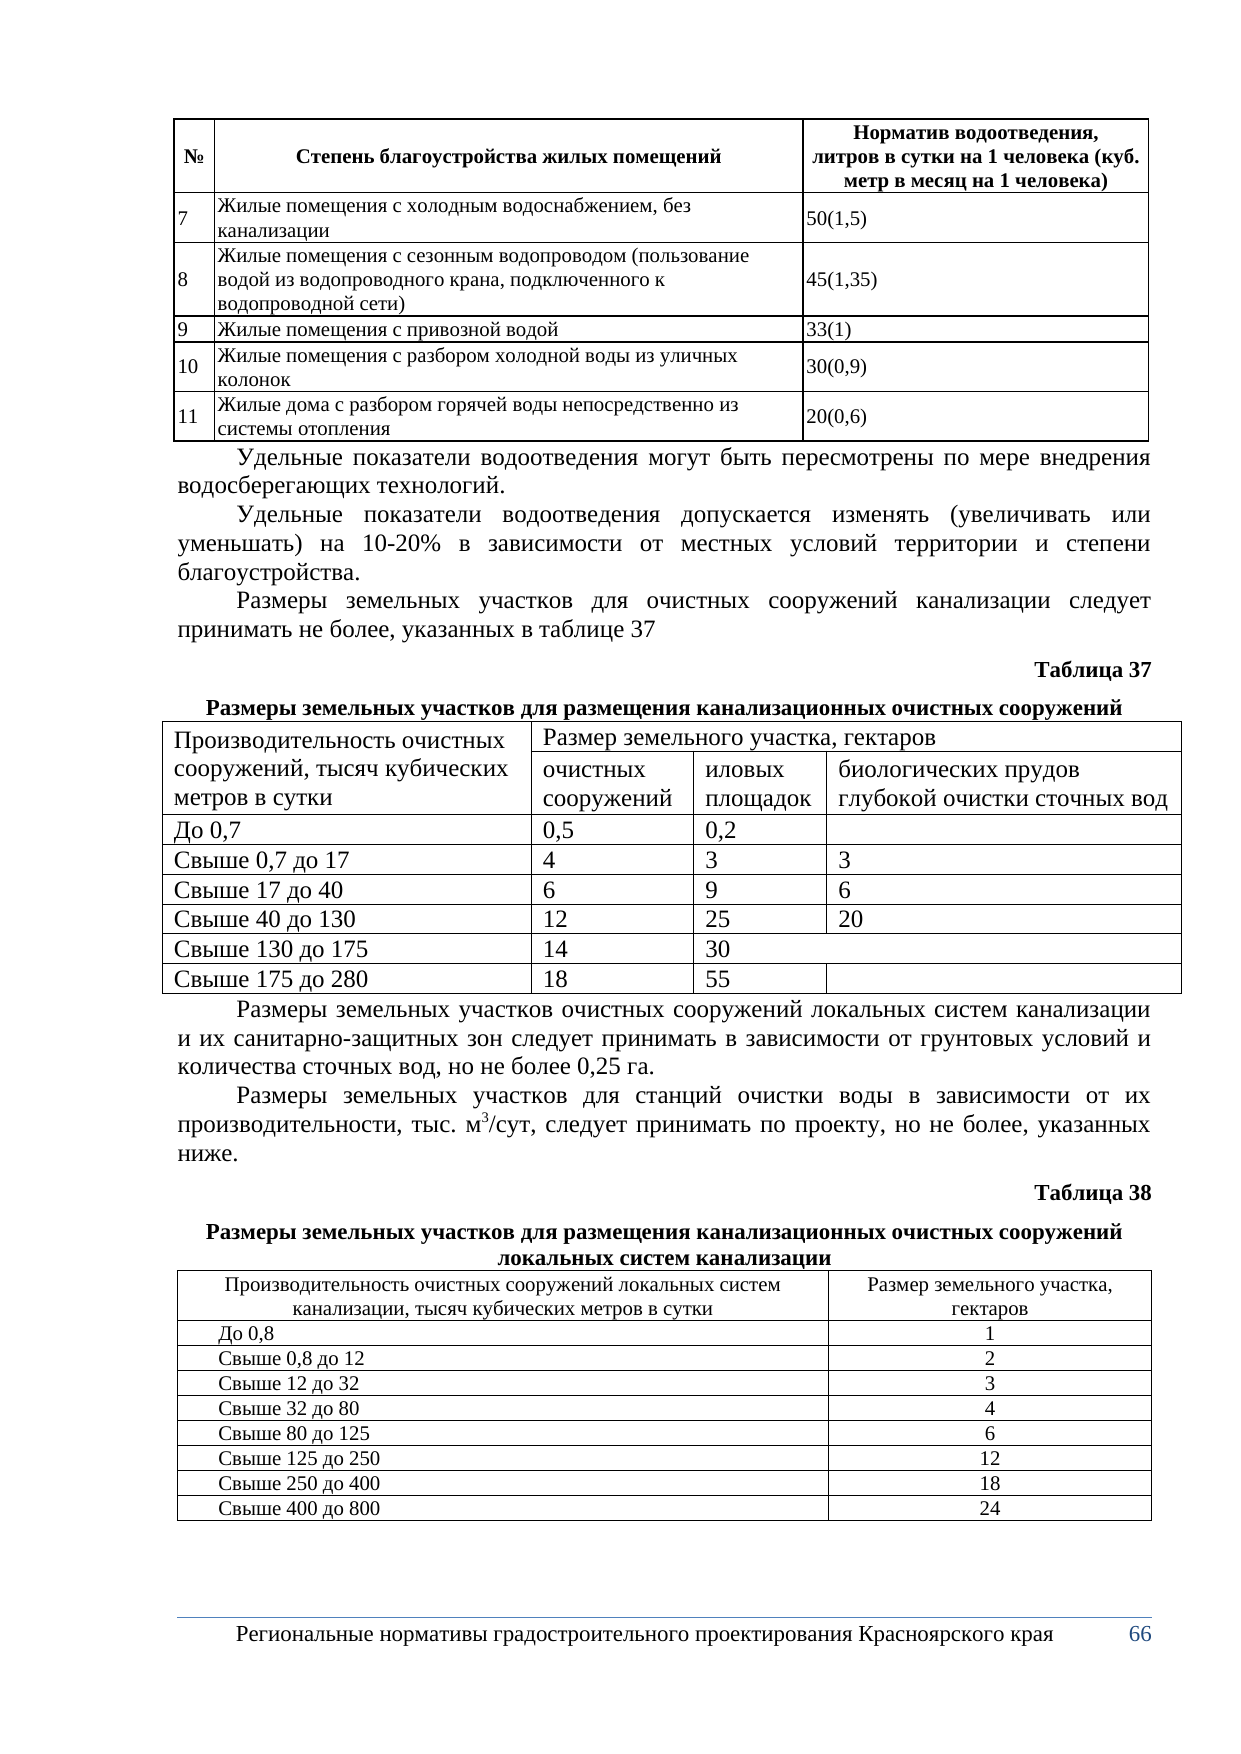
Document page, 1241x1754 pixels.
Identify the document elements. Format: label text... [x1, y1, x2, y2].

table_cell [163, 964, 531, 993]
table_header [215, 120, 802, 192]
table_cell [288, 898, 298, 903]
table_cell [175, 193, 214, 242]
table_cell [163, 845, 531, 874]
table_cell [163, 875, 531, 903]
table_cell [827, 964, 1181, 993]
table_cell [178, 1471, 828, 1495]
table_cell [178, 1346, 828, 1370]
text Размеры земельных участков очистных сооружений локальных систем канализации и их санитарно-защитных зон следует принимать в зависимости от грунтовых условий и количества сточных вод, но не более 0,25 га. [177, 994, 1152, 1080]
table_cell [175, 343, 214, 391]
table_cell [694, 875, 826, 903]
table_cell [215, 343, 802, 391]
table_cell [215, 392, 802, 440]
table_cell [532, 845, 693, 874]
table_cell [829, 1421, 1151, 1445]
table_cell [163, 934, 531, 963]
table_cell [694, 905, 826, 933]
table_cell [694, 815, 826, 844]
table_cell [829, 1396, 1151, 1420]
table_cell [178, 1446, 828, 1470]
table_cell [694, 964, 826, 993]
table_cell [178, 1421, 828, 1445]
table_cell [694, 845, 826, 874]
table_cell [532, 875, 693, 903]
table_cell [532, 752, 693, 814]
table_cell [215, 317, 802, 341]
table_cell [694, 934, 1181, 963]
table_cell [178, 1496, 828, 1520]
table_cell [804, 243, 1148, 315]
text Удельные показатели водоотведения могут быть пересмотрены по мере внедрения водосберегающих технологий. [177, 442, 1152, 499]
text Таблица 38 [177, 1179, 1152, 1205]
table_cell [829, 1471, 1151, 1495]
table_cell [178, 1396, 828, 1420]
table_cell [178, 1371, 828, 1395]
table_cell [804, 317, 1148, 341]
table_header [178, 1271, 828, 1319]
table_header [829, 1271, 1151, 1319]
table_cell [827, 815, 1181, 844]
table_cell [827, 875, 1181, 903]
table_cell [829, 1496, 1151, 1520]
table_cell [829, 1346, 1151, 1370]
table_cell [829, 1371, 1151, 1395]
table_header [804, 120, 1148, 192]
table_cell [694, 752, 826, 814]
text Таблица 37 [177, 656, 1152, 682]
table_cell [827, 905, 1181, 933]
text Размеры земельных участков для размещения канализационных очистных сооружений локальных систем канализации [177, 1218, 1152, 1270]
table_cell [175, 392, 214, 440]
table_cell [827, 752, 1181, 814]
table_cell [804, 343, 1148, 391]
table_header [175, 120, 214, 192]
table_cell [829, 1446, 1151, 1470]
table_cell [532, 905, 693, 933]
text Размеры земельных участков для станций очистки воды в зависимости от их производительности, тыс. м3/сут, следует принимать по проекту, но не более, указанных ниже. [177, 1080, 1152, 1166]
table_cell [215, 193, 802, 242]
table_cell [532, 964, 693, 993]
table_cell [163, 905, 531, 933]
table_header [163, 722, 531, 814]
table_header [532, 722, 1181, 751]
text Удельные показатели водоотведения допускается изменять (увеличивать или уменьшать) на 10-20% в зависимости от местных условий территории и степени благоустройства. [177, 499, 1152, 586]
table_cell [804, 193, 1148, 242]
text Размеры земельных участков для размещения канализационных очистных сооружений [177, 694, 1152, 721]
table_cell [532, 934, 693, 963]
text Размеры земельных участков для очистных сооружений канализации следует принимать не более, указанных в таблице 37 [177, 586, 1152, 643]
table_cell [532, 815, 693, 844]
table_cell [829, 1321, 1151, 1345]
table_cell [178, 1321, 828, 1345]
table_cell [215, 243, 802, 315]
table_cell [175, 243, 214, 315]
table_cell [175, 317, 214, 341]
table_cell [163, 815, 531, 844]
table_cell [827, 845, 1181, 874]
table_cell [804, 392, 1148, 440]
